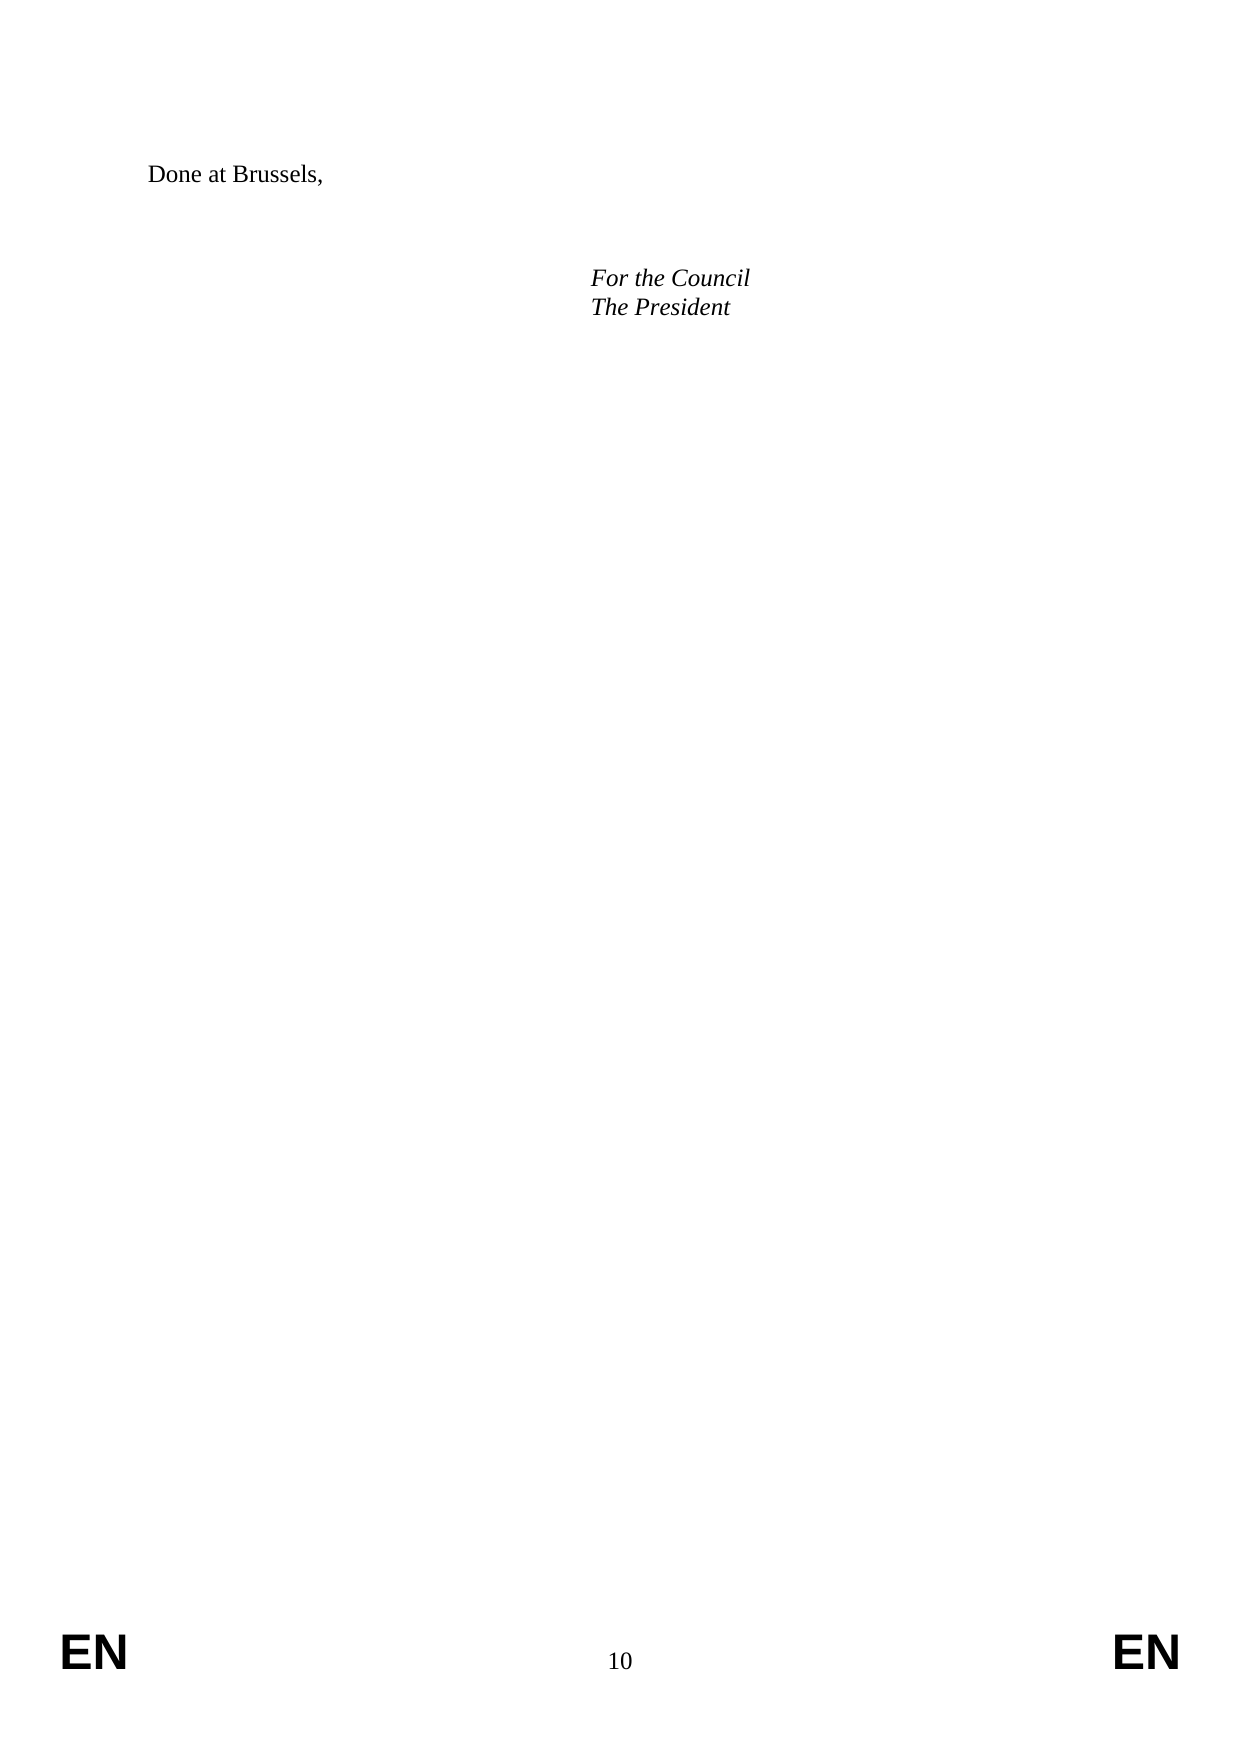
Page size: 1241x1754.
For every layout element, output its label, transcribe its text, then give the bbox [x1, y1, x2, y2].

text The President [148, 292, 1093, 321]
text For the Council [148, 263, 1093, 292]
text Done at Brussels, [148, 159, 1093, 188]
